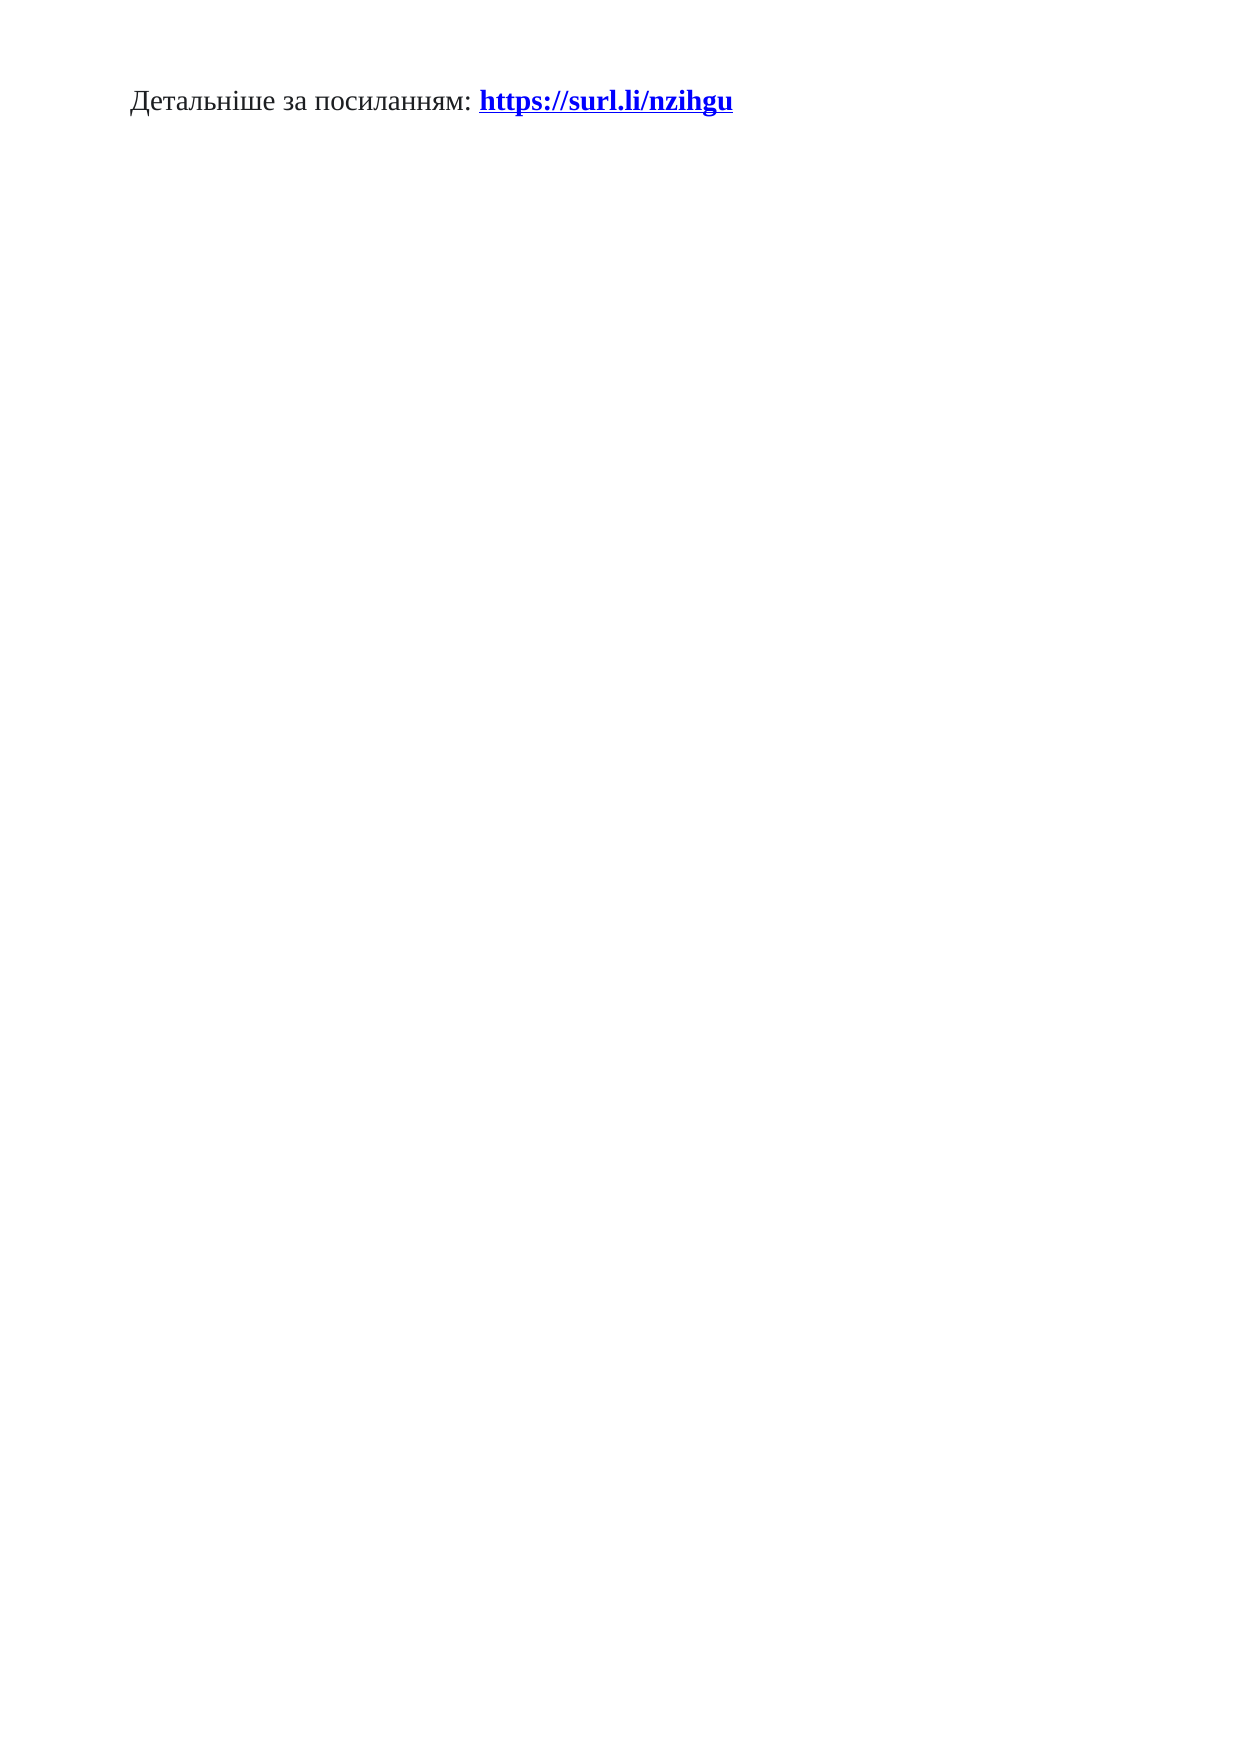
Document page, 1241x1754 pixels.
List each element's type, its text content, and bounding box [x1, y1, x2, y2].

text Детальніше за посиланням: https://surl.li/nzihgu [130, 83, 1175, 116]
